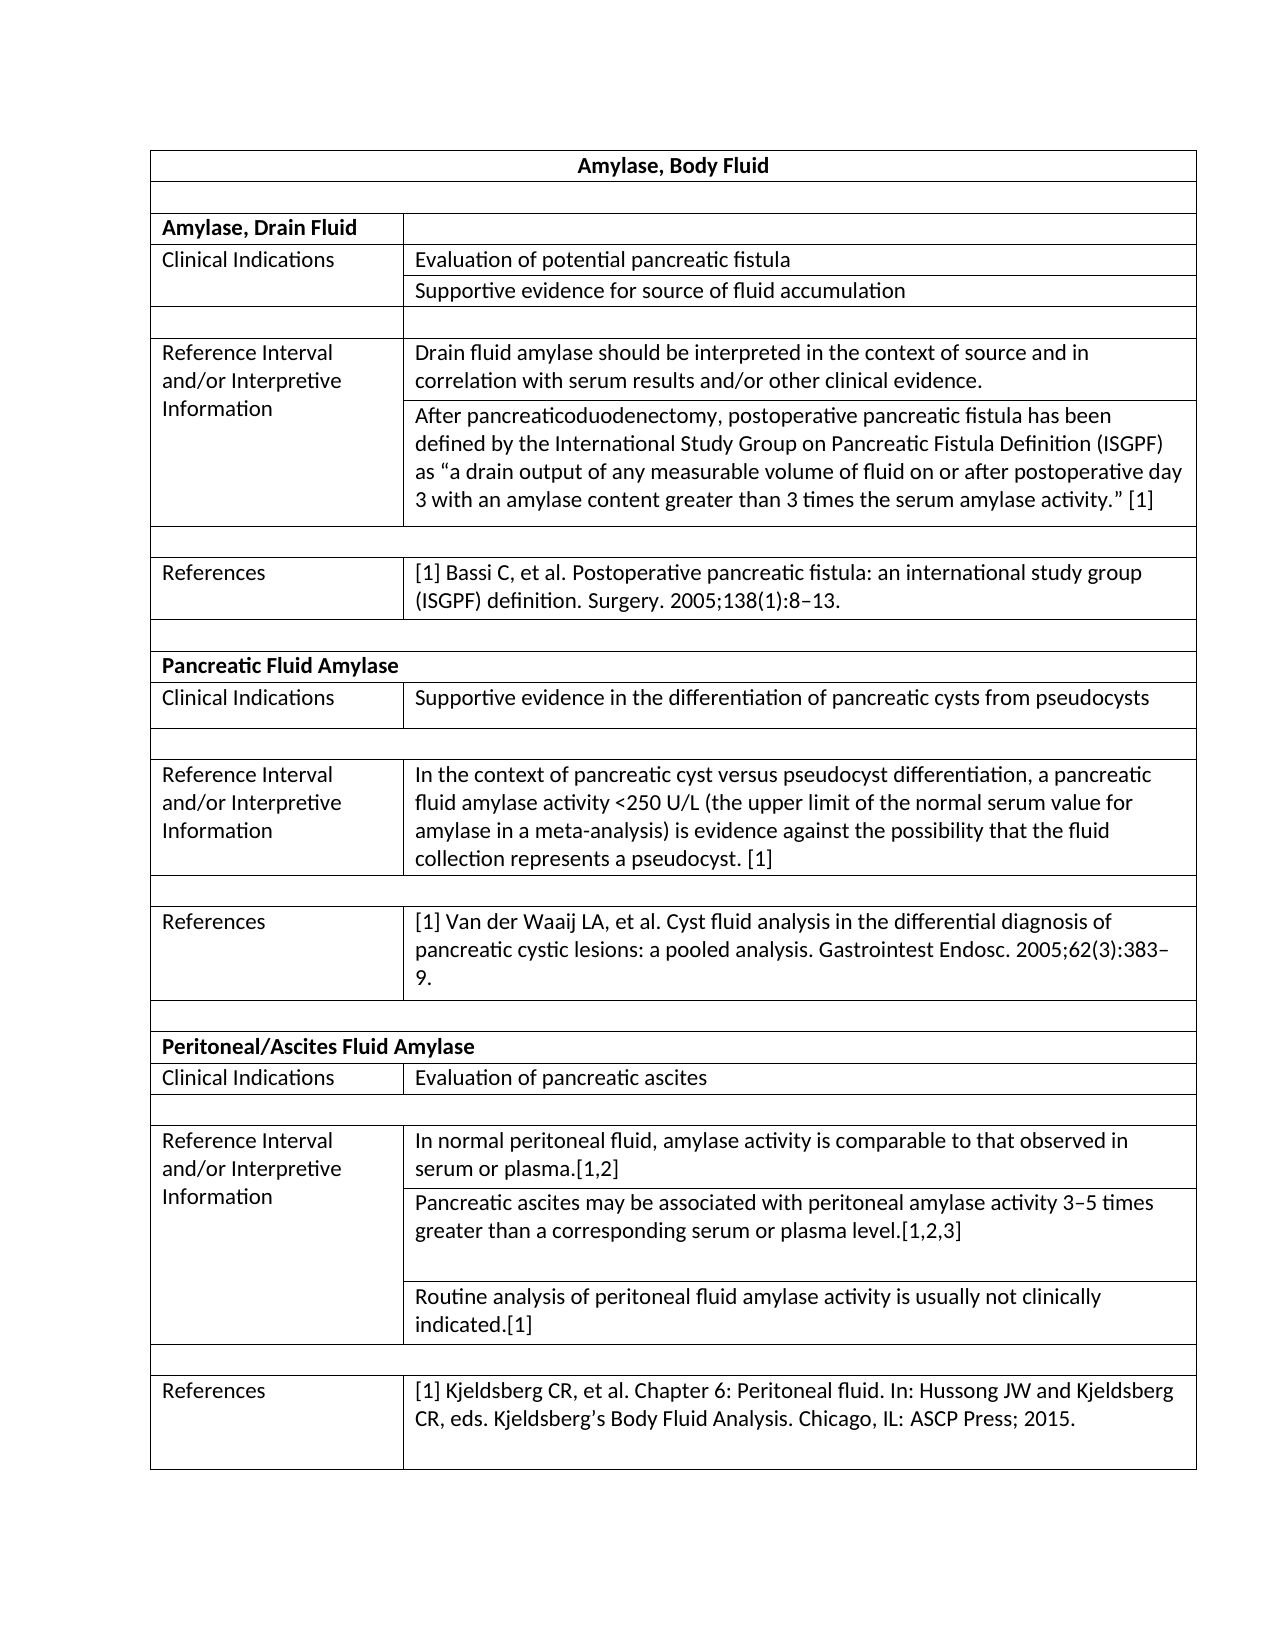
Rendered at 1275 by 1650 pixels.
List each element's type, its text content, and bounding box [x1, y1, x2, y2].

table_cell Evaluation of potential pancreatic fistula [404, 245, 1196, 275]
table_cell [404, 307, 1196, 337]
table_cell Evaluation of pancreatic ascites [404, 1064, 1196, 1094]
table_cell [151, 182, 1196, 212]
table_cell Pancreatic ascites may be associated with peritoneal amylase activity 3–5 times greater than a corresponding serum or plasma level.[1,2,3] [404, 1189, 1196, 1281]
table_cell References [151, 907, 403, 1000]
table_cell Drain fluid amylase should be interpreted in the context of source and in correlation with serum results and/or other clinical evidence. [404, 339, 1196, 400]
table_cell Clinical Indications [151, 683, 403, 728]
table_cell [1] Van der Waaij LA, et al. Cyst fluid analysis in the differential diagnosis of pancreatic cystic lesions: a pooled analysis. Gastrointest Endosc. 2005;62(3):383–9. [404, 907, 1196, 1000]
table_cell [404, 214, 1196, 244]
table_cell [151, 620, 1196, 651]
table_cell Reference Interval and/or Interpretive Information [151, 1126, 403, 1344]
table_cell Reference Interval and/or Interpretive Information [151, 760, 403, 875]
table_cell In normal peritoneal fluid, amylase activity is comparable to that observed in serum or plasma.[1,2] [404, 1126, 1196, 1187]
table_cell References [151, 558, 403, 619]
table_cell Peritoneal/​Ascites Fluid Amylase [151, 1032, 1196, 1062]
table_cell [1] Kjeldsberg CR, et al. Chapter 6: Peritoneal fluid. In: Hussong JW and Kjeldsberg CR, eds. Kjeldsberg’s Body Fluid Analysis. Chicago, IL: ASCP Press; 2015. [404, 1376, 1196, 1469]
table_cell Supportive evidence in the differentiation of pancreatic cysts from pseudocysts [404, 683, 1196, 728]
table_cell Supportive evidence for source of fluid accumulation [404, 276, 1196, 306]
table_cell After pancreaticoduodenectomy, postoperative pancreatic fistula has been defined by the International Study Group on Pancreatic Fistula Definition (ISGPF) as “a drain output of any measurable volume of fluid on or after postoperative day 3 with an amylase content greater than 3 times the serum amylase activity.” [1] [404, 401, 1196, 526]
table_cell [151, 1001, 1196, 1031]
table_cell Reference Interval and/or Interpretive Information [151, 339, 403, 526]
table_cell References [151, 1376, 403, 1469]
table_cell [151, 1095, 1196, 1125]
table_cell [1] Bassi C, et al. Postoperative pancreatic fistula: an international study group (ISGPF) definition. Surgery. 2005;138(1):8–13. [404, 558, 1196, 619]
table_cell Clinical Indications [151, 245, 403, 306]
table_cell [151, 1345, 1196, 1375]
table_cell Pancreatic Fluid Amylase [151, 652, 1196, 682]
table_cell [151, 527, 1196, 557]
table_cell In the context of pancreatic cyst versus pseudocyst differentiation, a pancreatic fluid amylase activity <250 U/L (the upper limit of the normal serum value for amylase in a meta-analysis) is evidence against the possibility that the fluid collection represents a pseudocyst. [1] [404, 760, 1196, 875]
table_cell Clinical Indications [151, 1064, 403, 1094]
table_cell [151, 876, 1196, 906]
table_header Amylase, Body Fluid [151, 151, 1196, 181]
table_cell Amylase, Drain Fluid [151, 214, 403, 244]
table_cell [151, 307, 403, 337]
table_cell Routine analysis of peritoneal fluid amylase activity is usually not clinically indicated.[1] [404, 1282, 1196, 1344]
table_cell [151, 729, 1196, 759]
